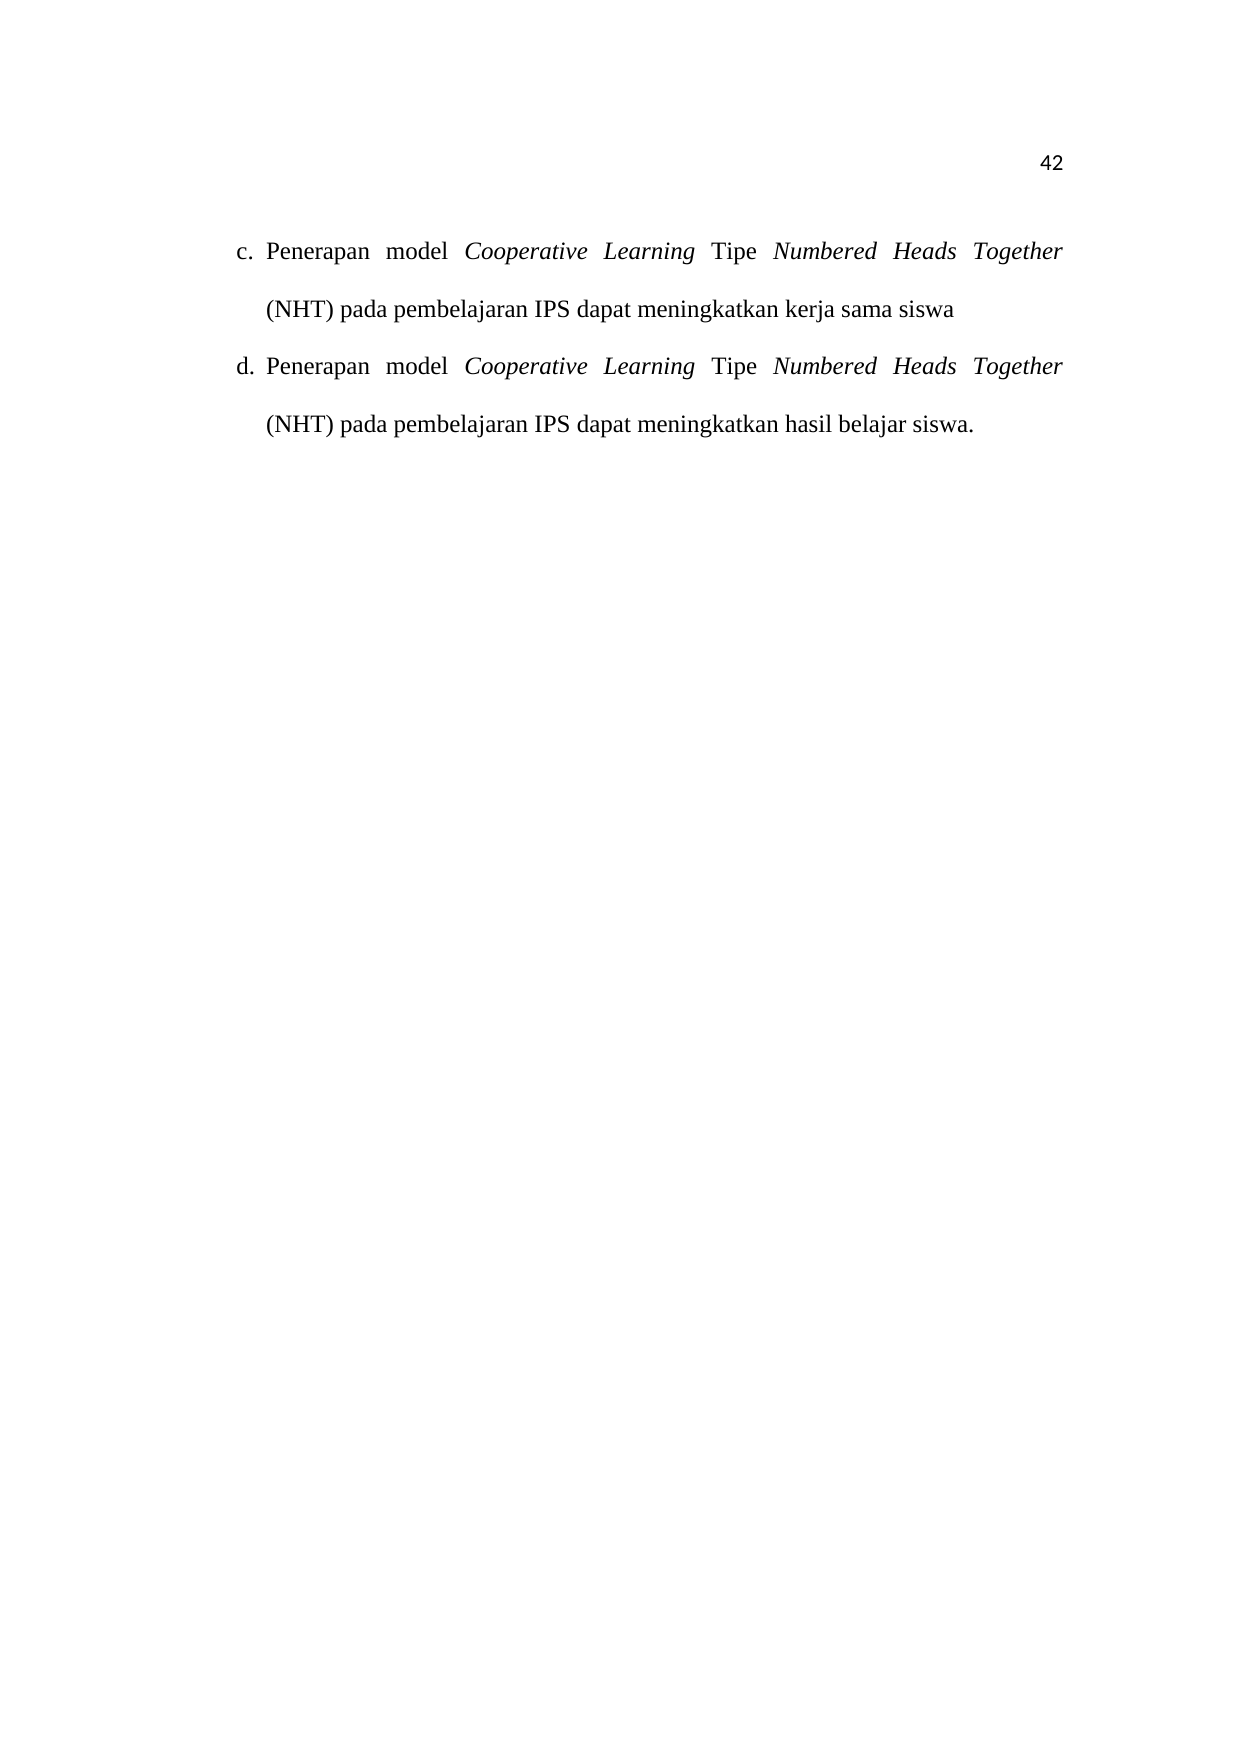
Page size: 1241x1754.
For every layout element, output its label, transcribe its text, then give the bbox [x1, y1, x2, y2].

list Penerapan model Cooperative Learning Tipe Numbered Heads Together (NHT) pada pembelajaran IPS dapat meningkatkan hasil belajar siswa. [236, 351, 1063, 437]
list Penerapan model Cooperative Learning Tipe Numbered Heads Together (NHT) pada pembelajaran IPS dapat meningkatkan kerja sama siswa [236, 236, 1063, 322]
